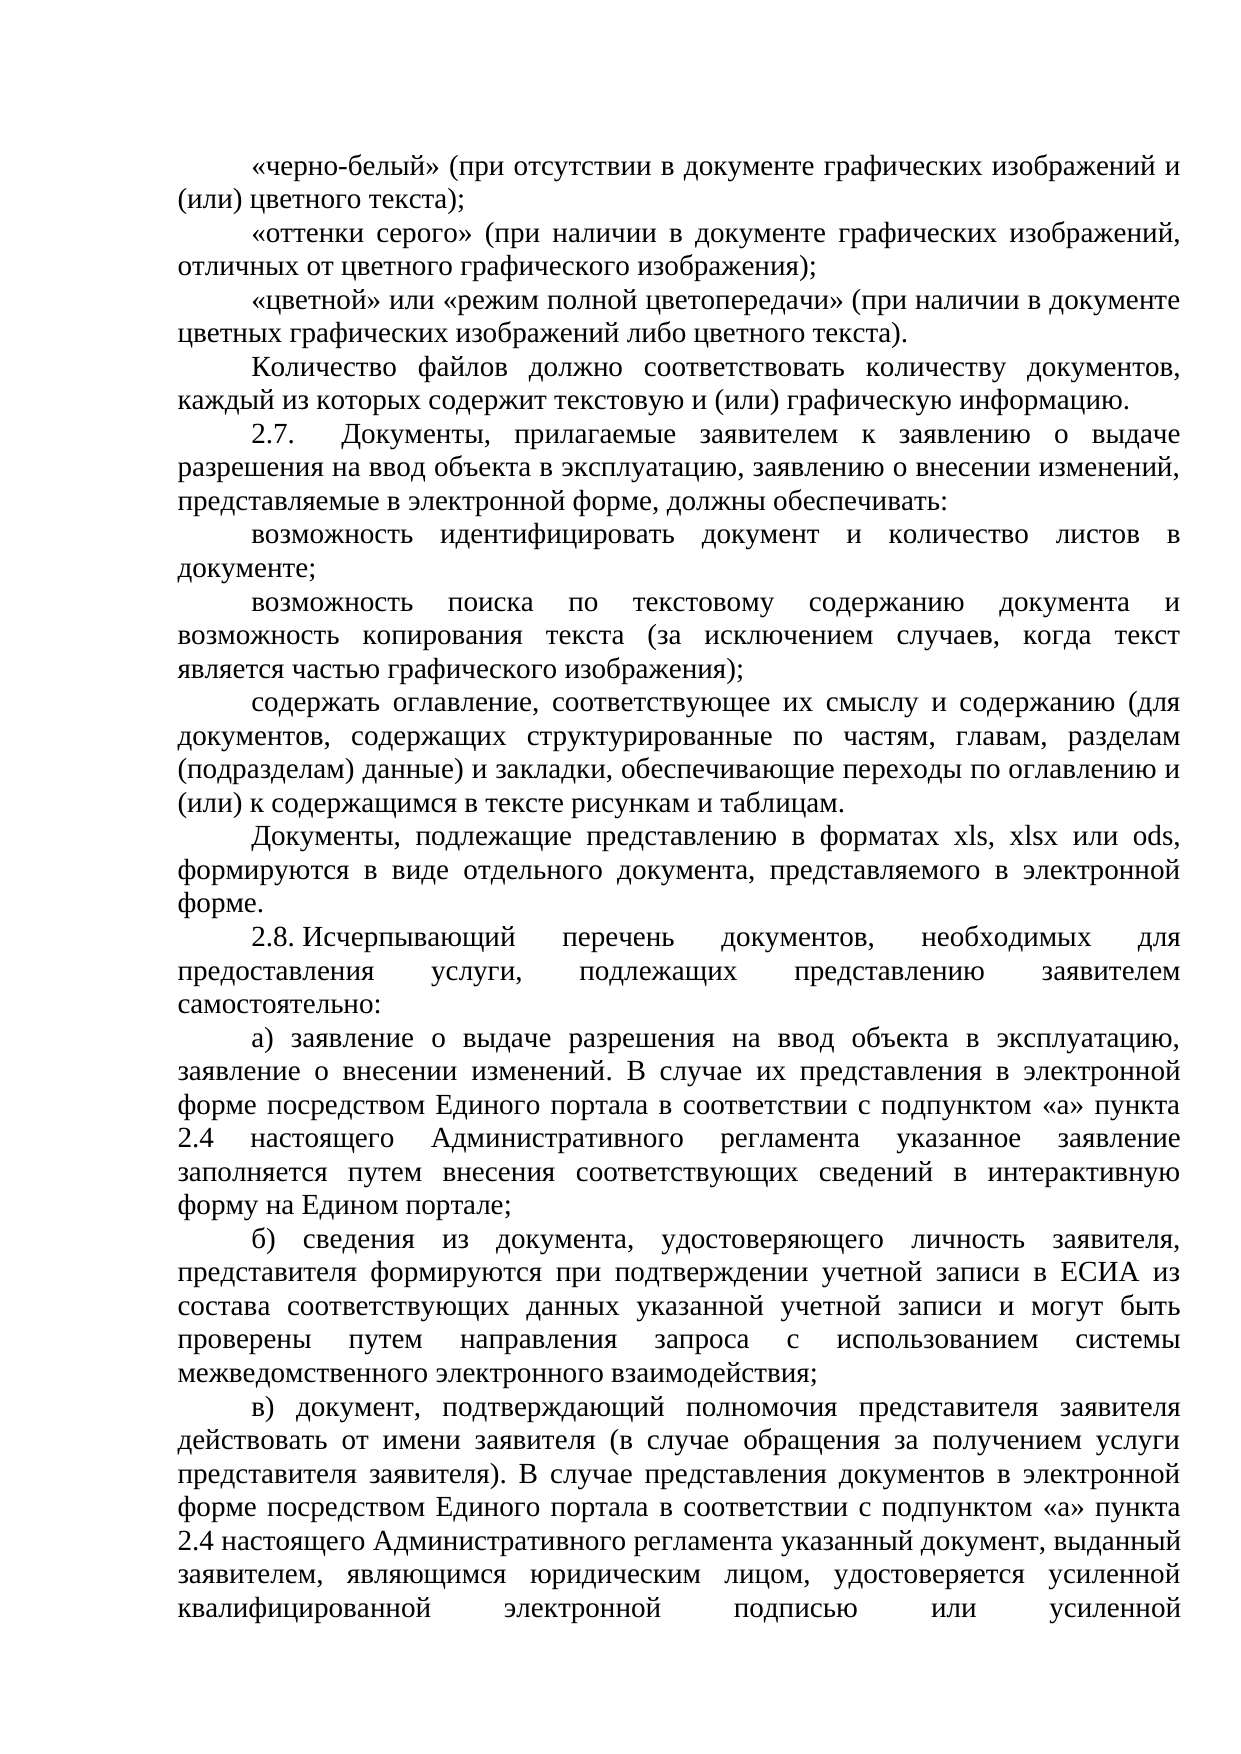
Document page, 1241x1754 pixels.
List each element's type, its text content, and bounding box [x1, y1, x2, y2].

text б) сведения из документа, удостоверяющего личность заявителя, представителя формируются при подтверждении учетной записи в ЕСИА из состава соответствующих данных указанной учетной записи и могут быть проверены путем направления запроса с использованием системы межведомственного электронного взаимодействия; [177, 1221, 1181, 1389]
text а) заявление о выдаче разрешения на ввод объекта в эксплуатацию, заявление о внесении изменений. В случае их представления в электронной форме посредством Единого портала в соответствии с подпунктом «а» пункта 2.4 настоящего Административного регламента указанное заявление заполняется путем внесения соответствующих сведений в интерактивную форму на Едином портале; [177, 1020, 1181, 1221]
text возможность поиска по текстовому содержанию документа и возможность копирования текста (за исключением случаев, когда текст является частью графического изображения); [177, 584, 1181, 684]
text содержать оглавление, соответствующее их смыслу и содержанию (для документов, содержащих структурированные по частям, главам, разделам (подразделам) данные) и закладки, обеспечивающие переходы по оглавлению и (или) к содержащимся в тексте рисункам и таблицам. [177, 684, 1181, 818]
text 2.8. Исчерпывающий перечень документов, необходимых для предоставления услуги, подлежащих представлению заявителем самостоятельно: [177, 919, 1181, 1020]
text возможность идентифицировать документ и количество листов в документе; [177, 517, 1181, 584]
text Количество файлов должно соответствовать количеству документов, каждый из которых содержит текстовую и (или) графическую информацию. [177, 349, 1181, 416]
text «черно-белый» (при отсутствии в документе графических изображений и (или) цветного текста); [177, 148, 1181, 215]
text «оттенки серого» (при наличии в документе графических изображений, отличных от цветного графического изображения); [177, 215, 1181, 282]
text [177, 1389, 1181, 1623]
text Документы, подлежащие представлению в форматах xls, xlsx или ods, формируются в виде отдельного документа, представляемого в электронной форме. [177, 818, 1181, 919]
text 2.7. Документы, прилагаемые заявителем к заявлению о выдаче разрешения на ввод объекта в эксплуатацию, заявлению о внесении изменений, представляемые в электронной форме, должны обеспечивать: [177, 416, 1181, 517]
text «цветной» или «режим полной цветопередачи» (при наличии в документе цветных графических изображений либо цветного текста). [177, 282, 1181, 349]
